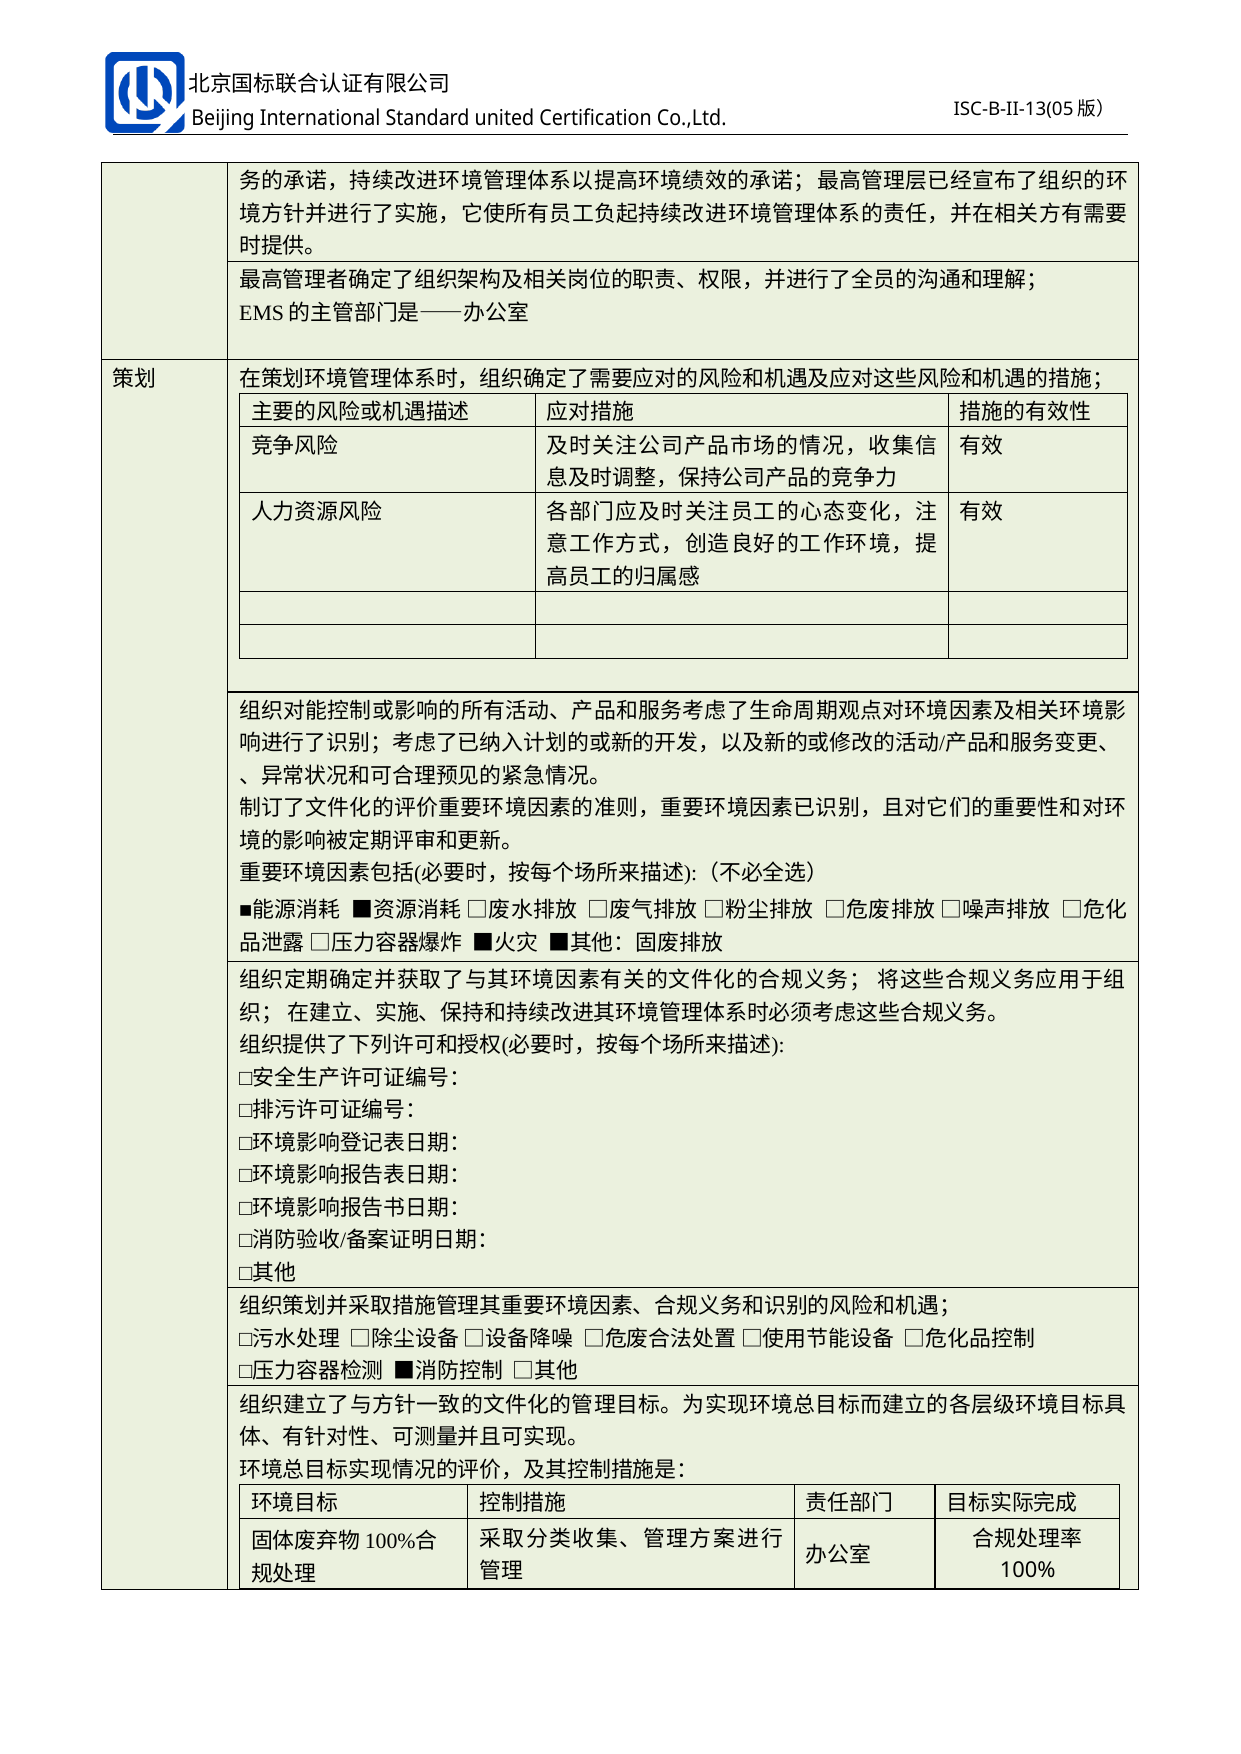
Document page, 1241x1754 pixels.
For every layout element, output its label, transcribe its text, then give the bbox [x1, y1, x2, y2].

table_cell 在策划环境管理体系时，组织确定了需要应对的风险和机遇及应对这些风险和机遇的措施； [949, 493, 1127, 591]
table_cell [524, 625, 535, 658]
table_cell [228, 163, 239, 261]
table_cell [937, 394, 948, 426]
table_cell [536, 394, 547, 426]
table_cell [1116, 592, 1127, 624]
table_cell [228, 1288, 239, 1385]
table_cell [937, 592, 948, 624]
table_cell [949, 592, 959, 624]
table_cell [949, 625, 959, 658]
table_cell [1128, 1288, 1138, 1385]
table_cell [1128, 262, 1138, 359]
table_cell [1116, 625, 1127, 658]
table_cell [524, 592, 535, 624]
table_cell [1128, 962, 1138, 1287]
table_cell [240, 1519, 467, 1588]
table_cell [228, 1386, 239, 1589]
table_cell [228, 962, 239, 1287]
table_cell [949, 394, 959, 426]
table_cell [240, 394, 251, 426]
picture [105, 52, 185, 133]
table_cell 在策划环境管理体系时，组织确定了需要应对的风险和机遇及应对这些风险和机遇的措施； [949, 427, 1127, 492]
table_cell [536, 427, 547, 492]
table_cell 在策划环境管理体系时，组织确定了需要应对的风险和机遇及应对这些风险和机遇的措施； [240, 493, 535, 591]
table_cell 组织对能控制或影响的所有活动、产品和服务考虑了生命周期观点对环境因素及相关环境影响进行了识别；考虑了已纳入计划的或新的开发，以及新的或修改的活动/产品和服务变更、 、异常状况和可合理预见的紧急情况。 制订了文件化的评价重要环境因素的准则，重要环境因素已识别，且对它们的重要性和对环境的影响被定期评审和更新。 重要环境因素包括(必要时，按每个场所来描述):（不必全选） ■能源消耗 ■资源消耗 □废水排放 □废气排放 □粉尘排放 □危废排放 □噪声排放 □危化品泄露 □压力容器爆炸 ■火灾 ■其他：固废排放 [228, 693, 1138, 961]
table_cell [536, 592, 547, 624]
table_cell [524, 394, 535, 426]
table_cell 策划 [102, 360, 227, 1589]
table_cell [1120, 1386, 1138, 1589]
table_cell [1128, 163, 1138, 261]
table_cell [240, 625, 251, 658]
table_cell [936, 1519, 1119, 1588]
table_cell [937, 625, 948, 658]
table_cell 在策划环境管理体系时，组织确定了需要应对的风险和机遇及应对这些风险和机遇的措施； [240, 427, 535, 492]
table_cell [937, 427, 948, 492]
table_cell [795, 1519, 934, 1588]
table_cell 组织建立了与方针一致的文件化的管理目标。为实现环境总目标而建立的各层级环境目标具体、有针对性、可测量并且可实现。 环境总目标实现情况的评价，及其控制措施是： ■目标已实现 □目标没有实现的，组织在内部及时进行原因分析并采取了改进措施。 [468, 1519, 794, 1588]
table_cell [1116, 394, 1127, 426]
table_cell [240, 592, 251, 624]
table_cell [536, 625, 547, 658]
